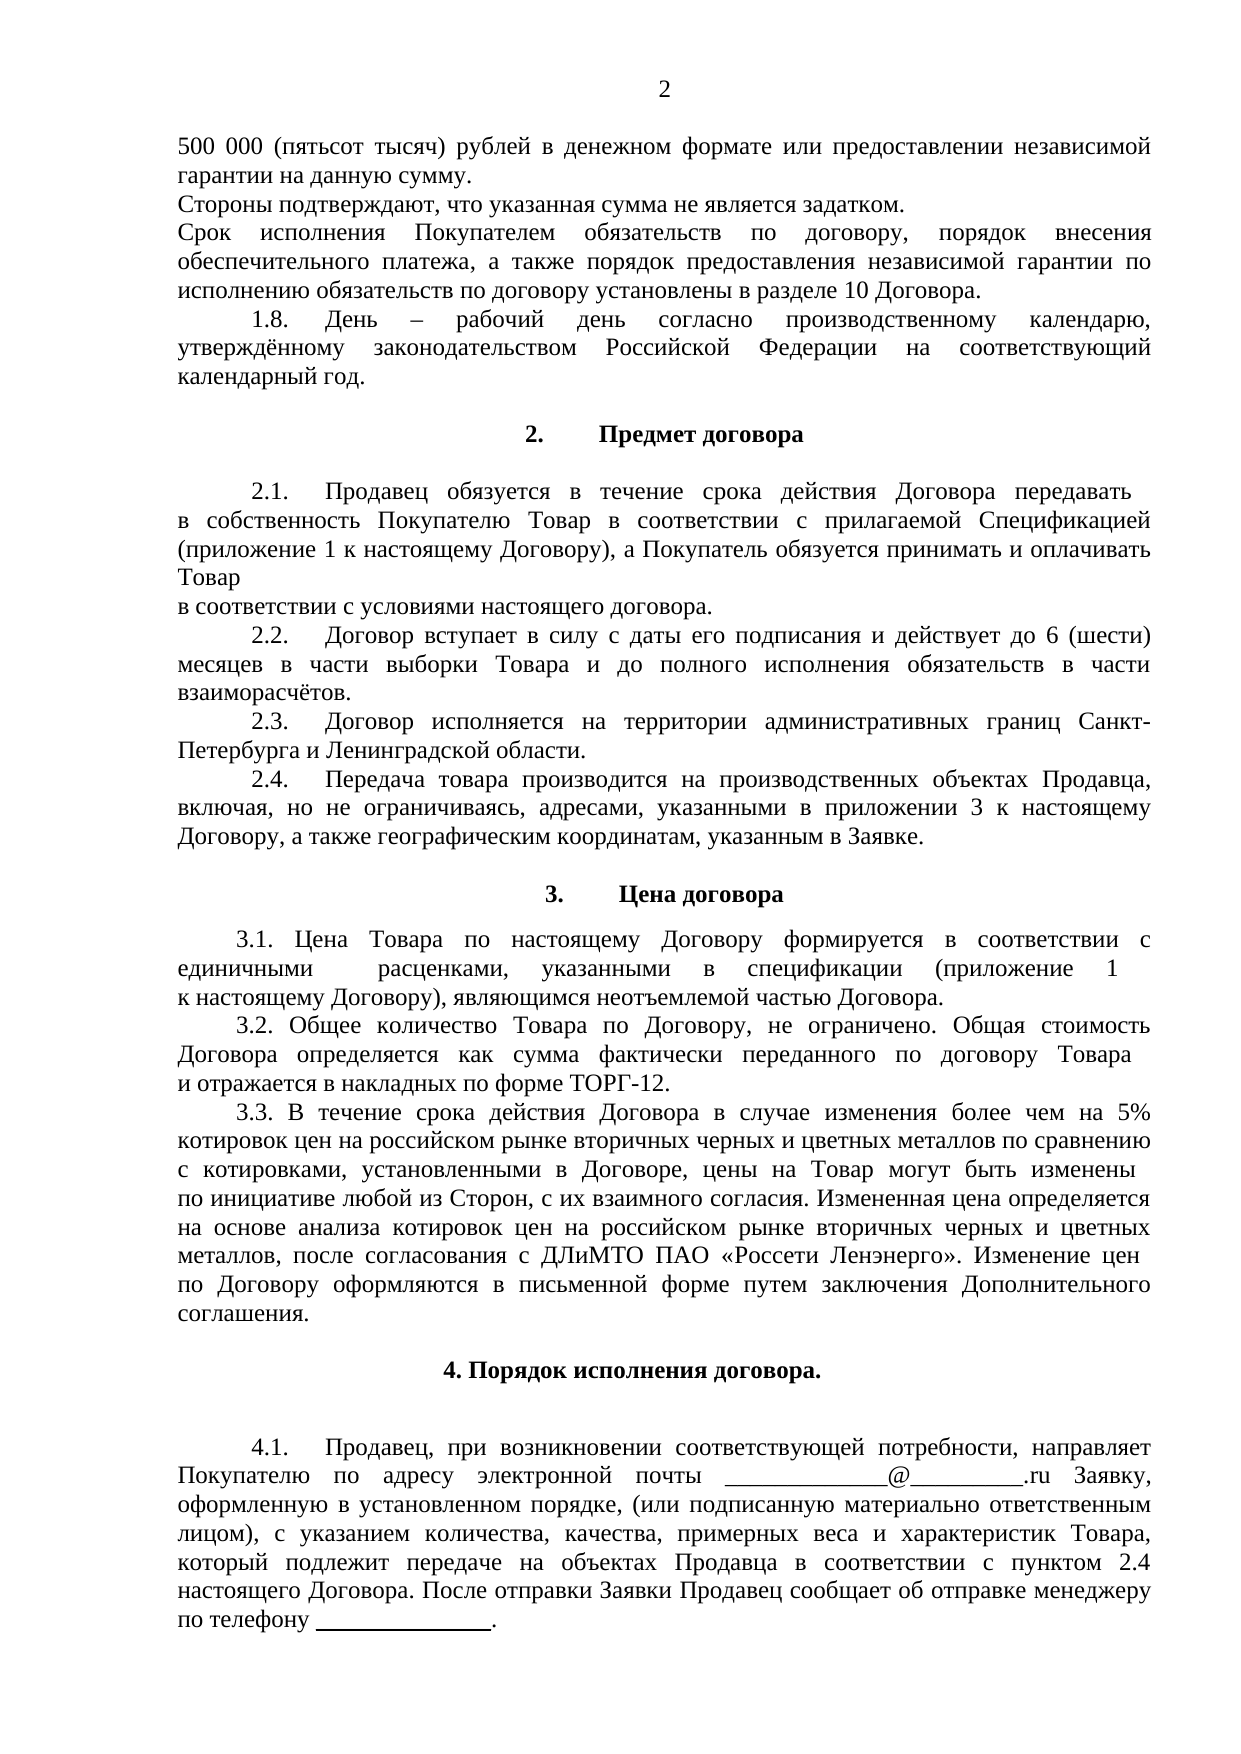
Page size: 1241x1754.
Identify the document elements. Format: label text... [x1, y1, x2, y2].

list Предмет договора [177, 419, 1152, 447]
text 3.3. В течение срока действия Договора в случае изменения более чем на 5% котировок цен на российском рынке вторичных черных и цветных металлов по сравнению с котировками, установленными в Договоре, цены на Товар могут быть изменены по инициативе любой из Сторон, с их взаимного согласия. Измененная цена определяется на основе анализа котировок цен на российском рынке вторичных черных и цветных металлов, после согласования с ДЛиМТО ПАО «Россети Ленэнерго». Изменение цен по Договору оформляются в письменной форме путем заключения Дополнительного соглашения. [177, 1097, 1152, 1327]
text 4. Порядок исполнения договора. [443, 1355, 1152, 1384]
text Срок исполнения Покупателем обязательств по договору, порядок внесения обеспечительного платежа, а также порядок предоставления независимой гарантии по исполнению обязательств по договору установлены в разделе 10 Договора. [177, 217, 1152, 304]
text Стороны подтверждают, что указанная сумма не является задатком. [177, 189, 1152, 217]
list Договор исполняется на территории административных границ Санкт-Петербурга и Ленинградской области. [177, 706, 1152, 764]
list День – рабочий день согласно производственному календарю, утверждённому законодательством Российской Федерации на соответствующий календарный год. [177, 304, 1152, 390]
list Продавец, при возникновении соответствующей потребности, направляет Покупателю по адресу электронной почты _____________@_________.ru Заявку, оформленную в установленном порядке, (или подписанную материально ответственным лицом), с указанием количества, качества, примерных веса и характеристик Товара, который подлежит передаче на объектах Продавца в соответствии с пунктом 2.4 настоящего Договора. После отправки Заявки Продавец сообщает об отправке менеджеру по телефону ______________. [177, 1432, 1152, 1633]
text 3.2. Общее количество Товара по Договору, не ограничено. Общая стоимость Договора определяется как сумма фактически переданного по договору Товара и отражается в накладных по форме ТОРГ-12. [177, 1010, 1152, 1097]
text 3. Цена договора [177, 879, 1152, 907]
list Передача товара производится на производственных объектах Продавца, включая, но не ограничиваясь, адресами, указанными в приложении 3 к настоящему Договору, а также географическим координатам, указанным в Заявке. [177, 764, 1152, 850]
text 3.1. Цена Товара по настоящему Договору формируется в соответствии с единичными расценками, указанными в спецификации (приложение 1 к настоящему Договору), являющимся неотъемлемой частью Договора. [177, 924, 1152, 1010]
list Договор вступает в силу с даты его подписания и действует до 6 (шести) месяцев в части выборки Товара и до полного исполнения обязательств в части взаиморасчётов. [177, 620, 1152, 706]
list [177, 131, 1152, 189]
list Продавец обязуется в течение срока действия Договора передавать в собственность Покупателю Товар в соответствии с прилагаемой Спецификацией (приложение 1 к настоящему Договору), а Покупатель обязуется принимать и оплачивать Товар в соответствии с условиями настоящего договора. [177, 476, 1152, 620]
